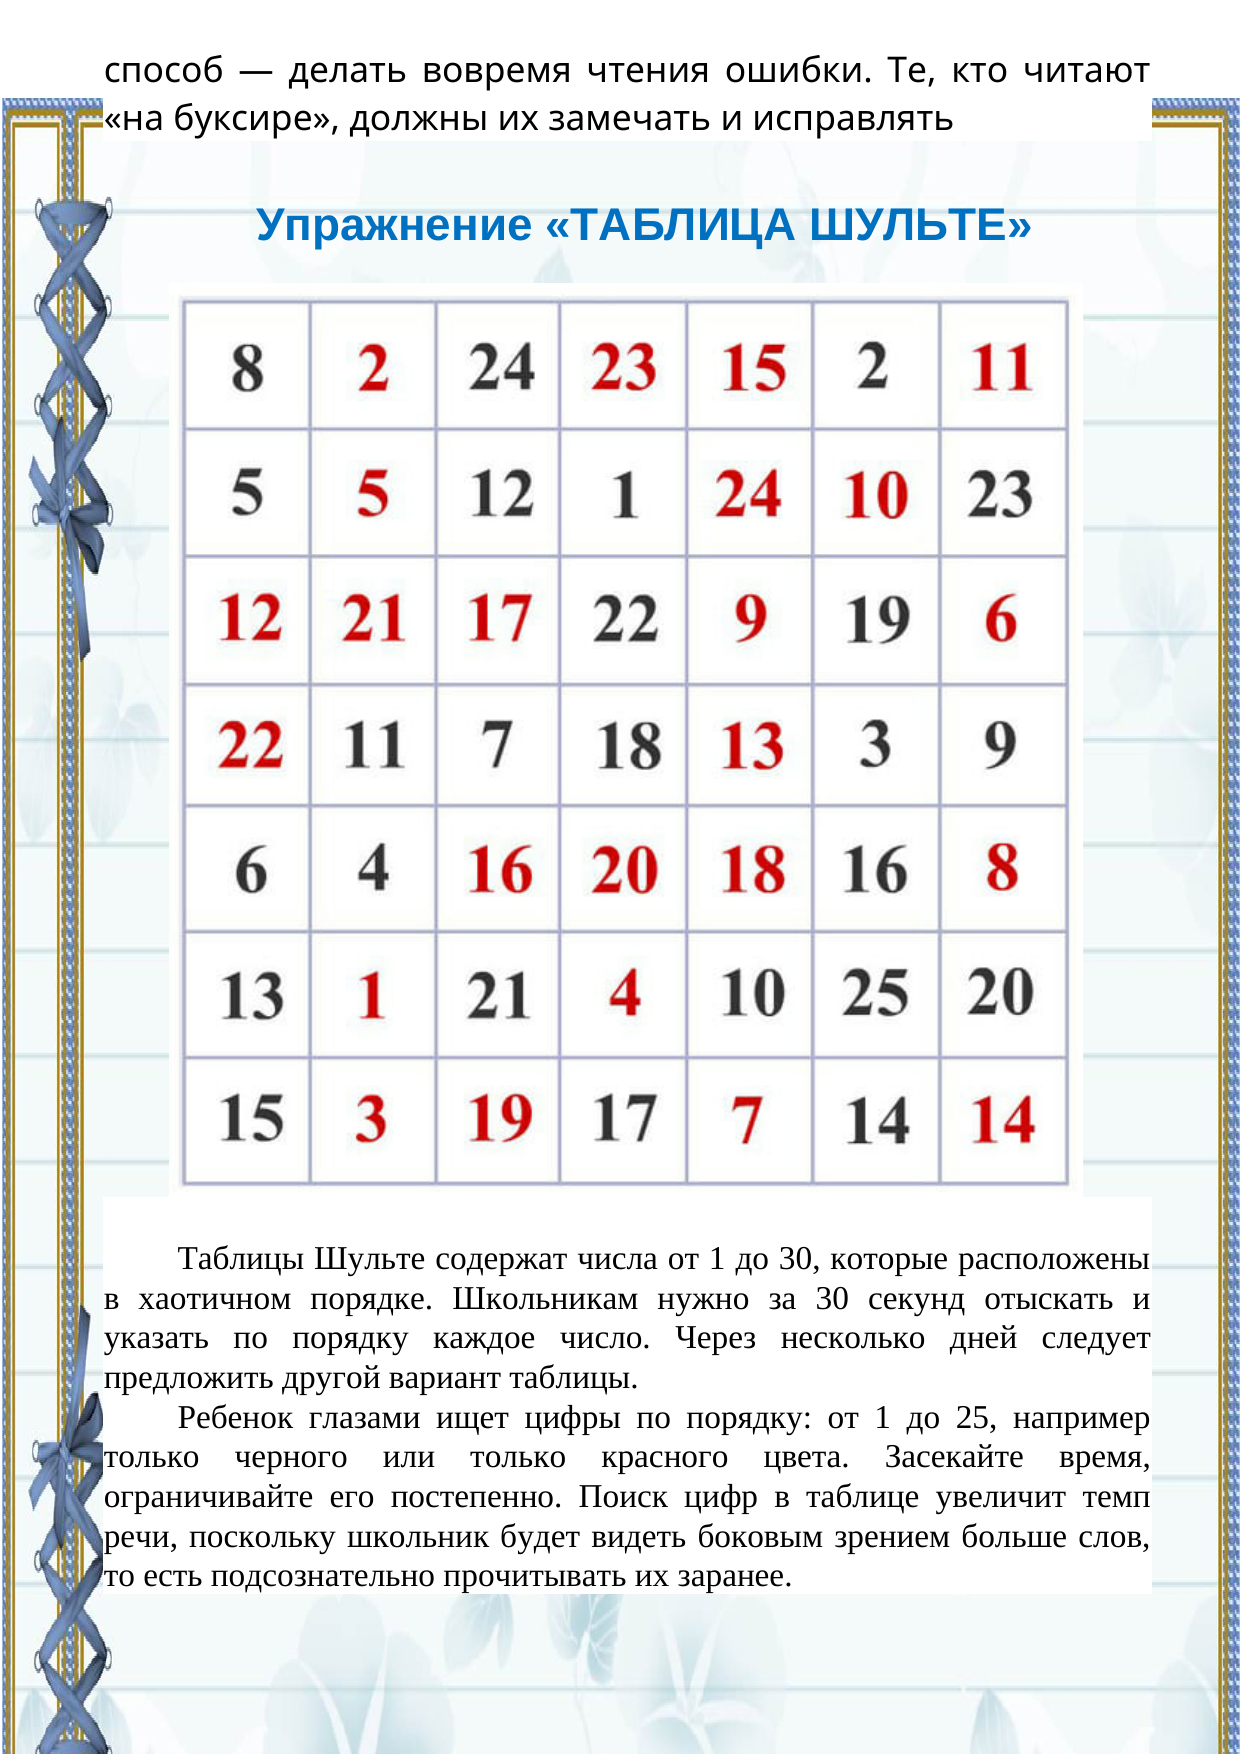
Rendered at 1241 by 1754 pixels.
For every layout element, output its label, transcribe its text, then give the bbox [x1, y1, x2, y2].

text Ребенок глазами ищет цифры по порядку: от 1 до 25, например только черного или только красного цвета. Засекайте время, ограничивайте его постепенно. Поиск цифр в таблице увеличит темп речи, поскольку школьник будет видеть боковым зрением больше слов, то есть подсознательно прочитывать их заранее. [103, 1396, 1152, 1594]
text Упражнение «ТАБЛИЦА ШУЛЬТЕ» [103, 198, 1152, 250]
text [103, 44, 1152, 141]
picture [2, 98, 1240, 1754]
text Таблицы Шульте содержат числа от 1 до 30, которые расположены в хаотичном порядке. Школьникам нужно за 30 секунд отыскать и указать по порядку каждое число. Через несколько дней следует предложить другой вариант таблицы. [103, 1237, 1152, 1396]
